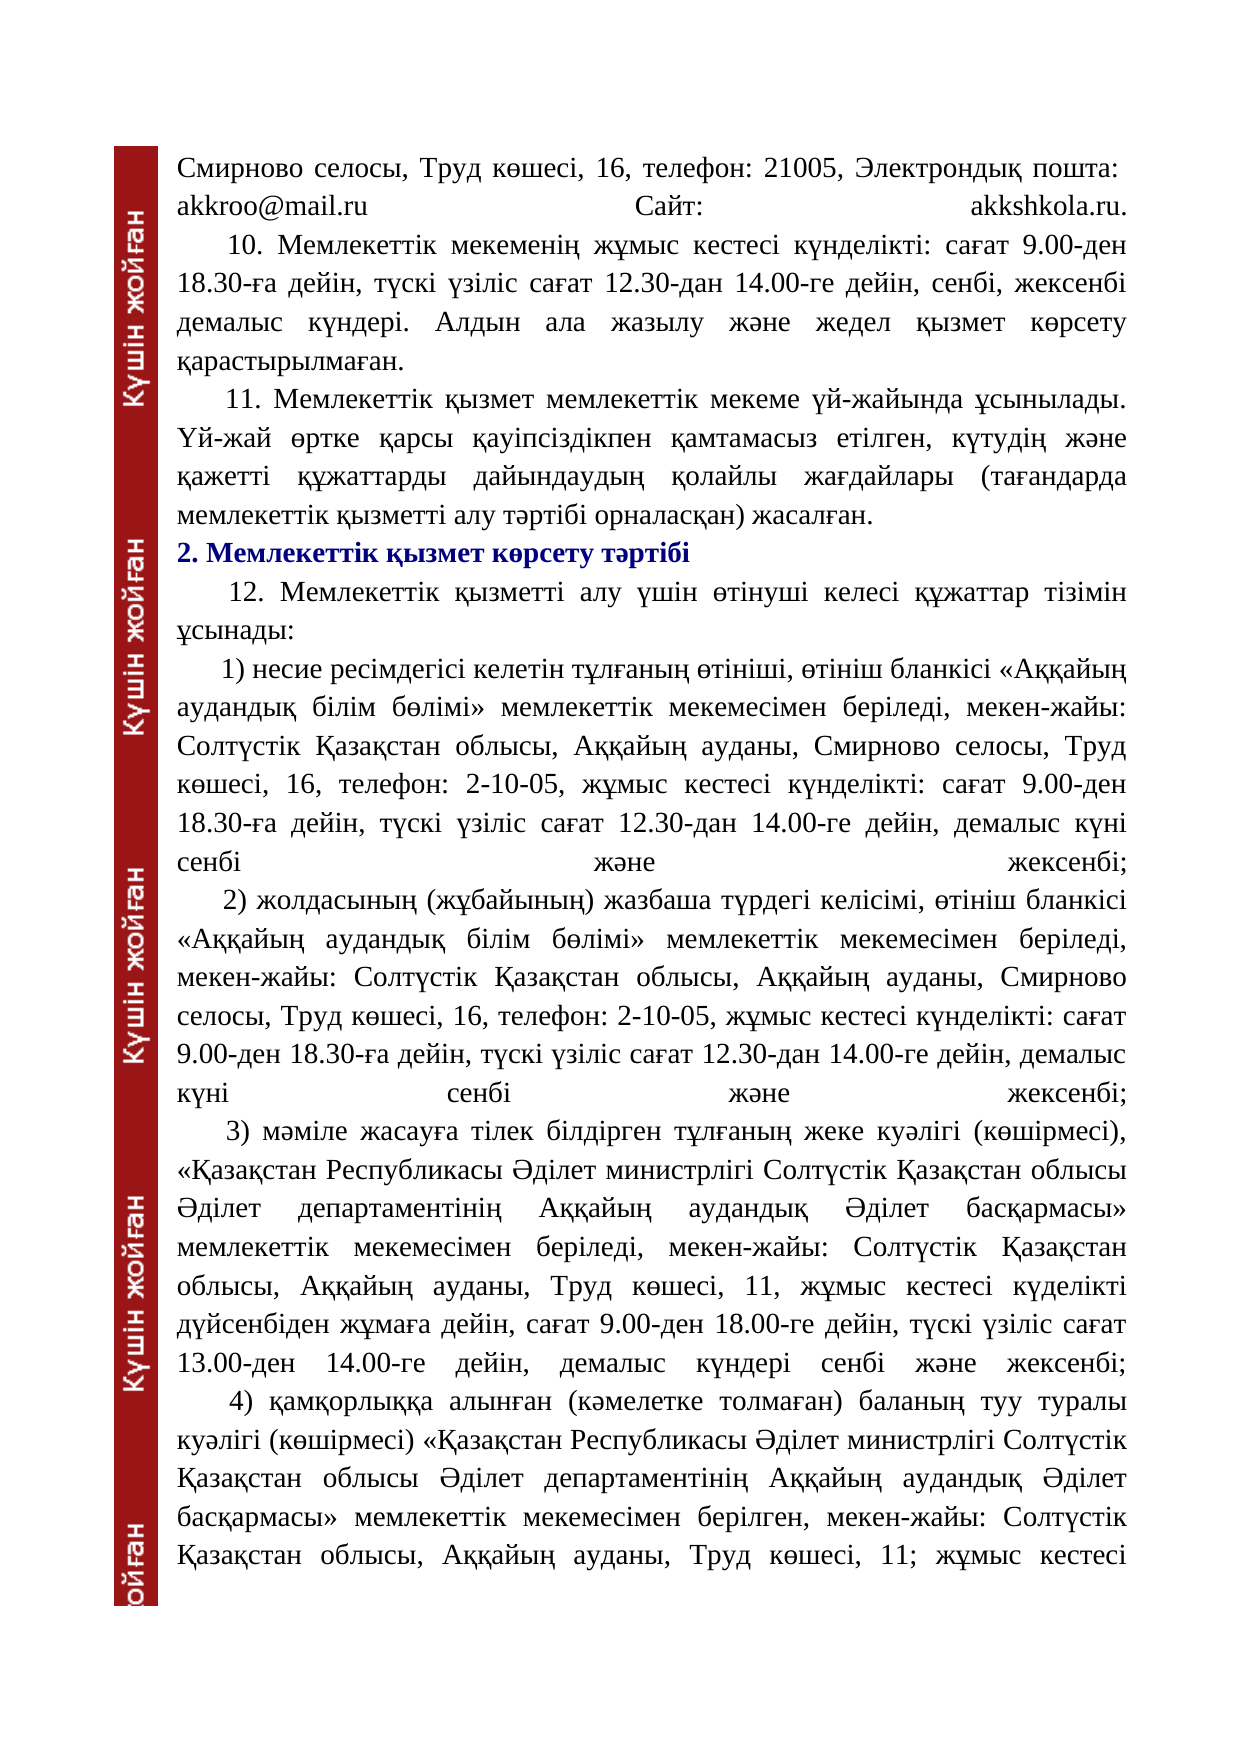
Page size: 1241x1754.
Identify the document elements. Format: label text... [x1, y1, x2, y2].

text 2. Мемлекеттік қызмет көрсету тәртібі [112, 535, 1128, 569]
picture [114, 146, 158, 150]
picture [114, 1571, 158, 1606]
picture [114, 569, 158, 574]
picture [114, 530, 158, 535]
